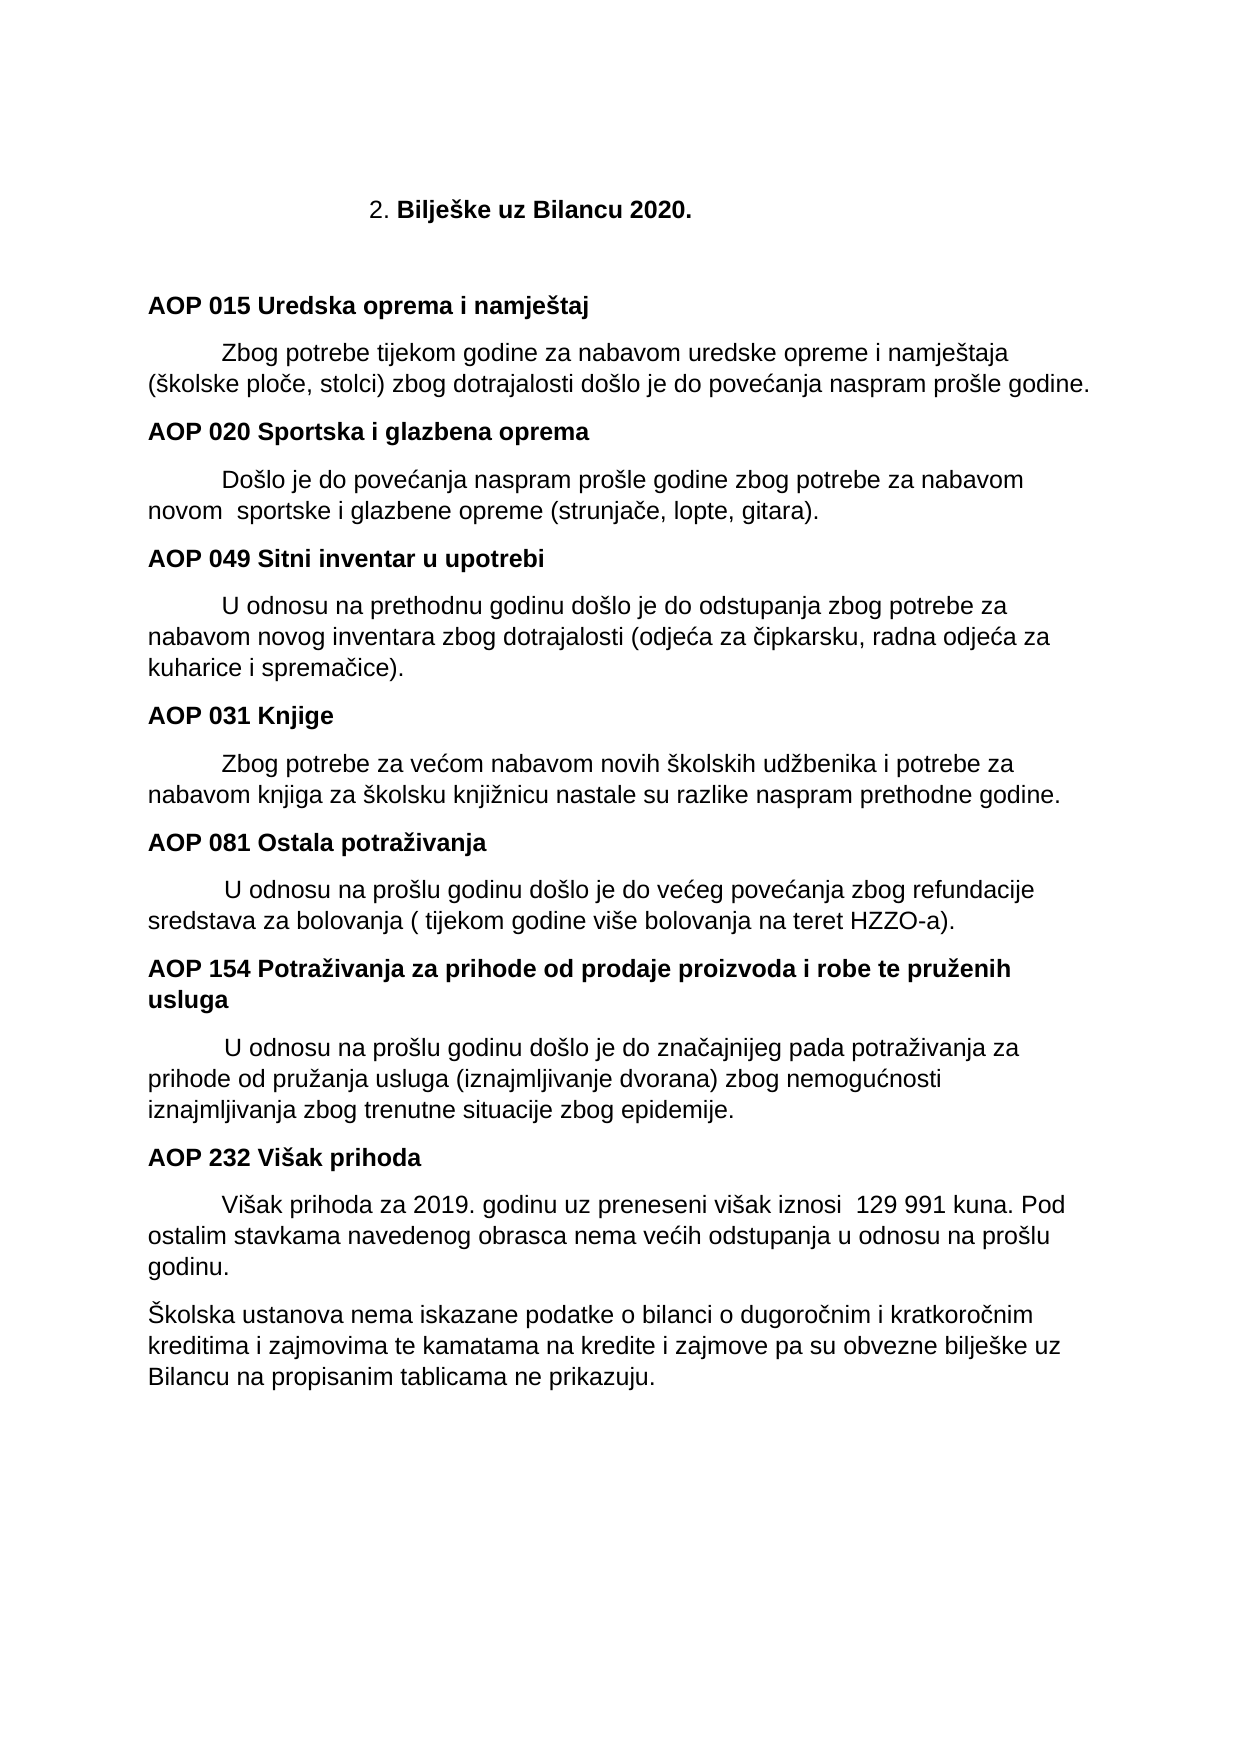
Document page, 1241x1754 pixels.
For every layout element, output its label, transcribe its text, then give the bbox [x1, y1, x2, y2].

text U odnosu na prethodnu godinu došlo je do odstupanja zbog potrebe za nabavom novog inventara zbog dotrajalosti (odjeća za čipkarsku, radna odjeća za kuharice i spremačice). [148, 591, 1093, 682]
text Zbog potrebe tijekom godine za nabavom uredske opreme i namještaja (školske ploče, stolci) zbog dotrajalosti došlo je do povećanja naspram prošle godine. [148, 338, 1093, 398]
text Školska ustanova nema iskazane podatke o bilanci o dugoročnim i kratkoročnim kreditima i zajmovima te kamatama na kredite i zajmove pa su obvezne bilješke uz Bilancu na propisanim tablicama ne prikazuju. [148, 1300, 1093, 1391]
text AOP 015 Uredska oprema i namještaj [148, 291, 1093, 319]
text Višak prihoda za 2019. godinu uz preneseni višak iznosi 129 991 kuna. Pod ostalim stavkama navedenog obrasca nema većih odstupanja u odnosu na prošlu godinu. [148, 1190, 1093, 1281]
text AOP 049 Sitni inventar u upotrebi [148, 544, 1093, 572]
text AOP 232 Višak prihoda [148, 1143, 1093, 1171]
text AOP 020 Sportska i glazbena oprema [148, 417, 1093, 446]
text AOP 031 Knjige [148, 701, 1093, 730]
text AOP 154 Potraživanja za prihode od prodaje proizvoda i robe te pruženih usluga [148, 954, 1093, 1014]
text AOP 081 Ostala potraživanja [148, 828, 1093, 856]
text U odnosu na prošlu godinu došlo je do značajnijeg pada potraživanja za prihode od pružanja usluga (iznajmljivanje dvorana) zbog nemogućnosti iznajmljivanja zbog trenutne situacije zbog epidemije. [148, 1033, 1093, 1124]
text U odnosu na prošlu godinu došlo je do većeg povećanja zbog refundacije sredstava za bolovanja ( tijekom godine više bolovanja na teret HZZO-a). [148, 875, 1093, 935]
text 2. Bilješke uz Bilancu 2020. [295, 195, 1093, 224]
text Zbog potrebe za većom nabavom novih školskih udžbenika i potrebe za nabavom knjiga za školsku knjižnicu nastale su razlike naspram prethodne godine. [148, 749, 1093, 809]
text Došlo je do povećanja naspram prošle godine zbog potrebe za nabavom novom sportske i glazbene opreme (strunjače, lopte, gitara). [148, 465, 1093, 525]
